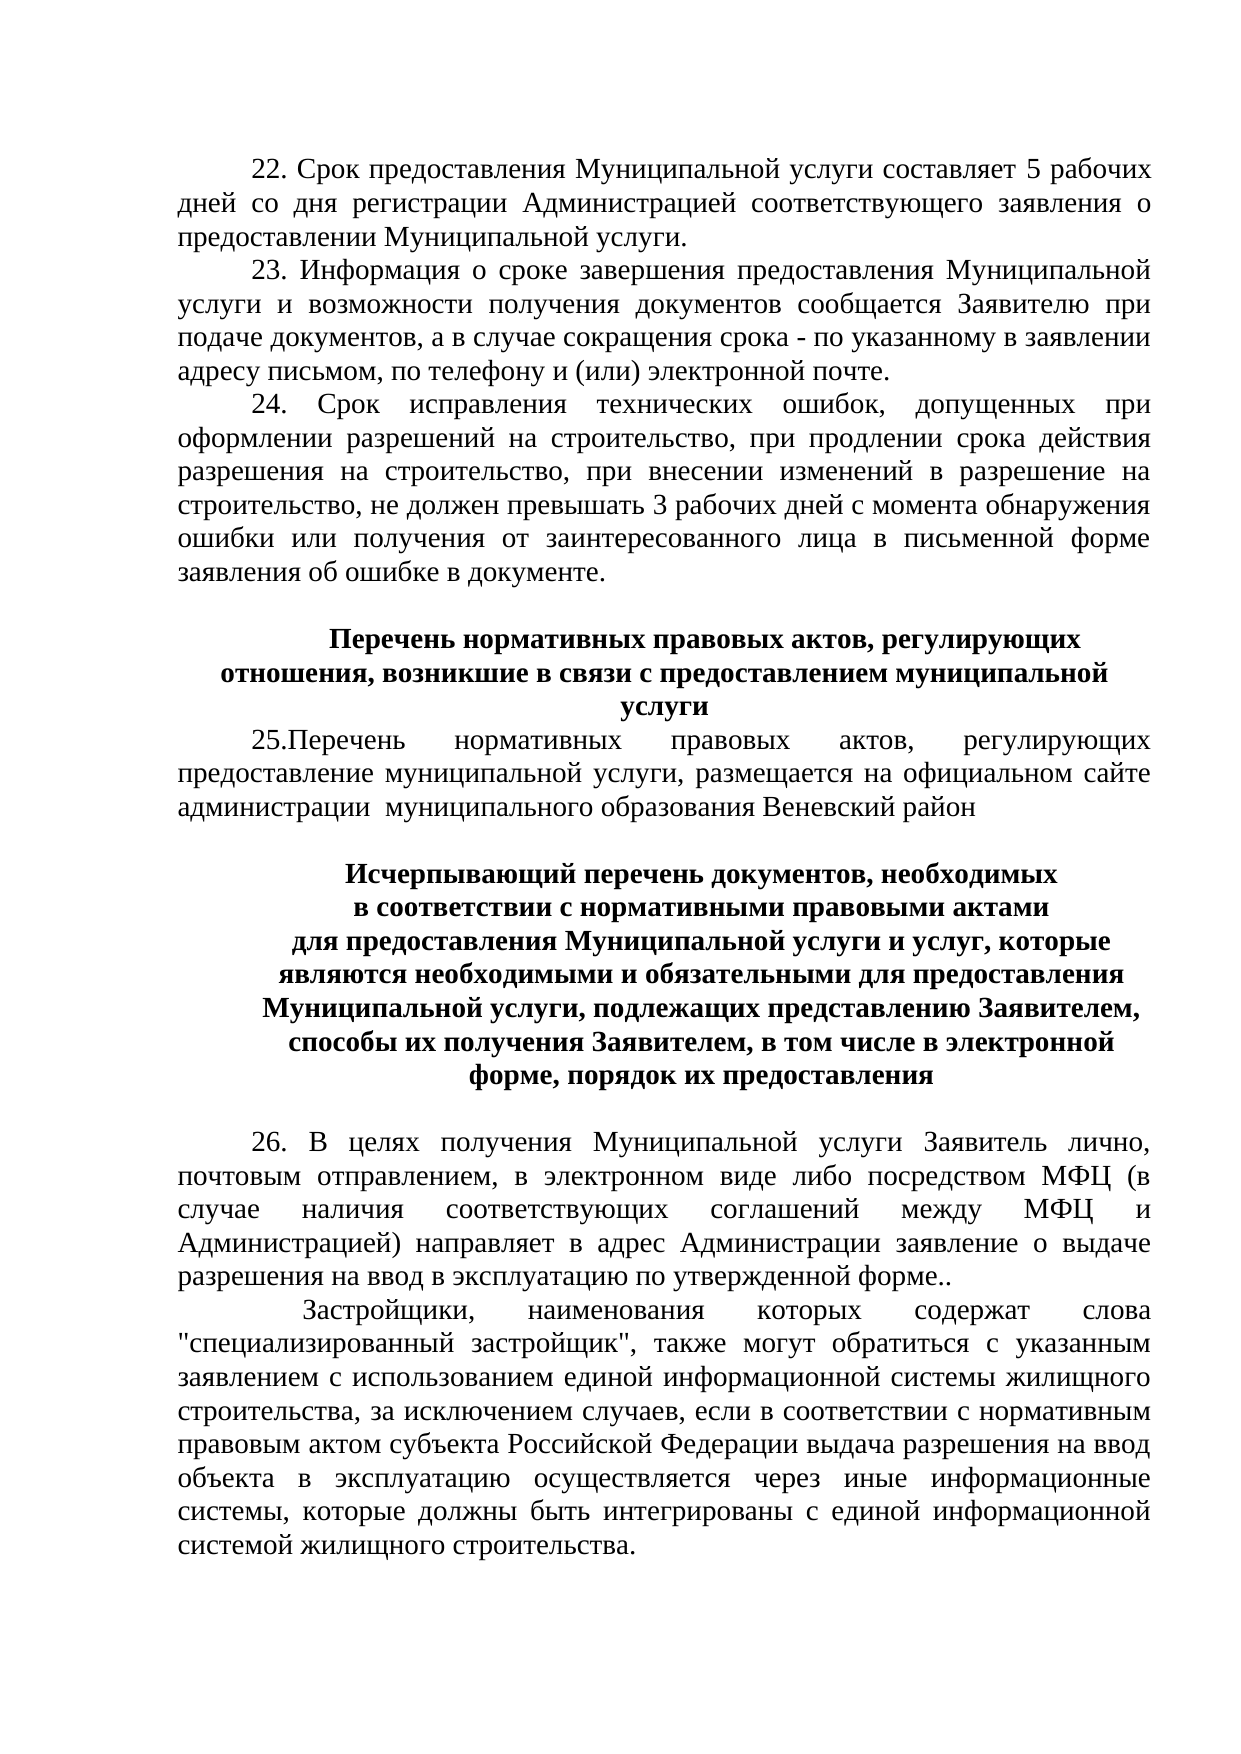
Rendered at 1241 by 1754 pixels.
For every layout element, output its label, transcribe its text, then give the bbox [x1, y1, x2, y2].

text Перечень нормативных правовых актов, регулирующих отношения, возникшие в связи с предоставлением муниципальной услуги [177, 621, 1152, 722]
text являются необходимыми и обязательными для предоставления [177, 957, 1152, 990]
text Исчерпывающий перечень документов, необходимых [177, 856, 1152, 889]
text 24. Срок исправления технических ошибок, допущенных при оформлении разрешений на строительство, при продлении срока действия разрешения на строительство, при внесении изменений в разрешение на строительство, не должен превышать 3 рабочих дней с момента обнаружения ошибки или получения от заинтересованного лица в письменной форме заявления об ошибке в документе. [177, 386, 1152, 588]
text способы их получения Заявителем, в том числе в электронной [177, 1024, 1152, 1057]
text 22. Срок предоставления Муниципальной услуги составляет 5 рабочих дней со дня регистрации Администрацией соответствующего заявления о предоставлении Муниципальной услуги. [177, 152, 1152, 252]
text 23. Информация о сроке завершения предоставления Муниципальной услуги и возможности получения документов сообщается Заявителю при подаче документов, а в случае сокращения срока - по указанному в заявлении адресу письмом, по телефону и (или) электронной почте. [177, 252, 1152, 386]
text 25.Перечень нормативных правовых актов, регулирующих предоставление муниципальной услуги, размещается на официальном сайте администрации муниципального образования Веневский район [177, 722, 1152, 822]
text Муниципальной услуги, подлежащих представлению Заявителем, [177, 990, 1152, 1024]
text форме, порядок их предоставления [177, 1057, 1152, 1091]
text для предоставления Муниципальной услуги и услуг, которые [177, 923, 1152, 957]
text в соответствии с нормативными правовыми актами [177, 889, 1152, 923]
text 26. В целях получения Муниципальной услуги Заявитель лично, почтовым отправлением, в электронном виде либо посредством МФЦ (в случае наличия соответствующих соглашений между МФЦ и Администрацией) направляет в адрес Администрации заявление о выдаче разрешения на ввод в эксплуатацию по утвержденной форме.. [177, 1124, 1152, 1292]
text Застройщики, наименования которых содержат слова "специализированный застройщик", также могут обратиться с указанным заявлением с использованием единой информационной системы жилищного строительства, за исключением случаев, если в соответствии с нормативным правовым актом субъекта Российской Федерации выдача разрешения на ввод объекта в эксплуатацию осуществляется через иные информационные системы, которые должны быть интегрированы с единой информационной системой жилищного строительства. [177, 1292, 1152, 1560]
